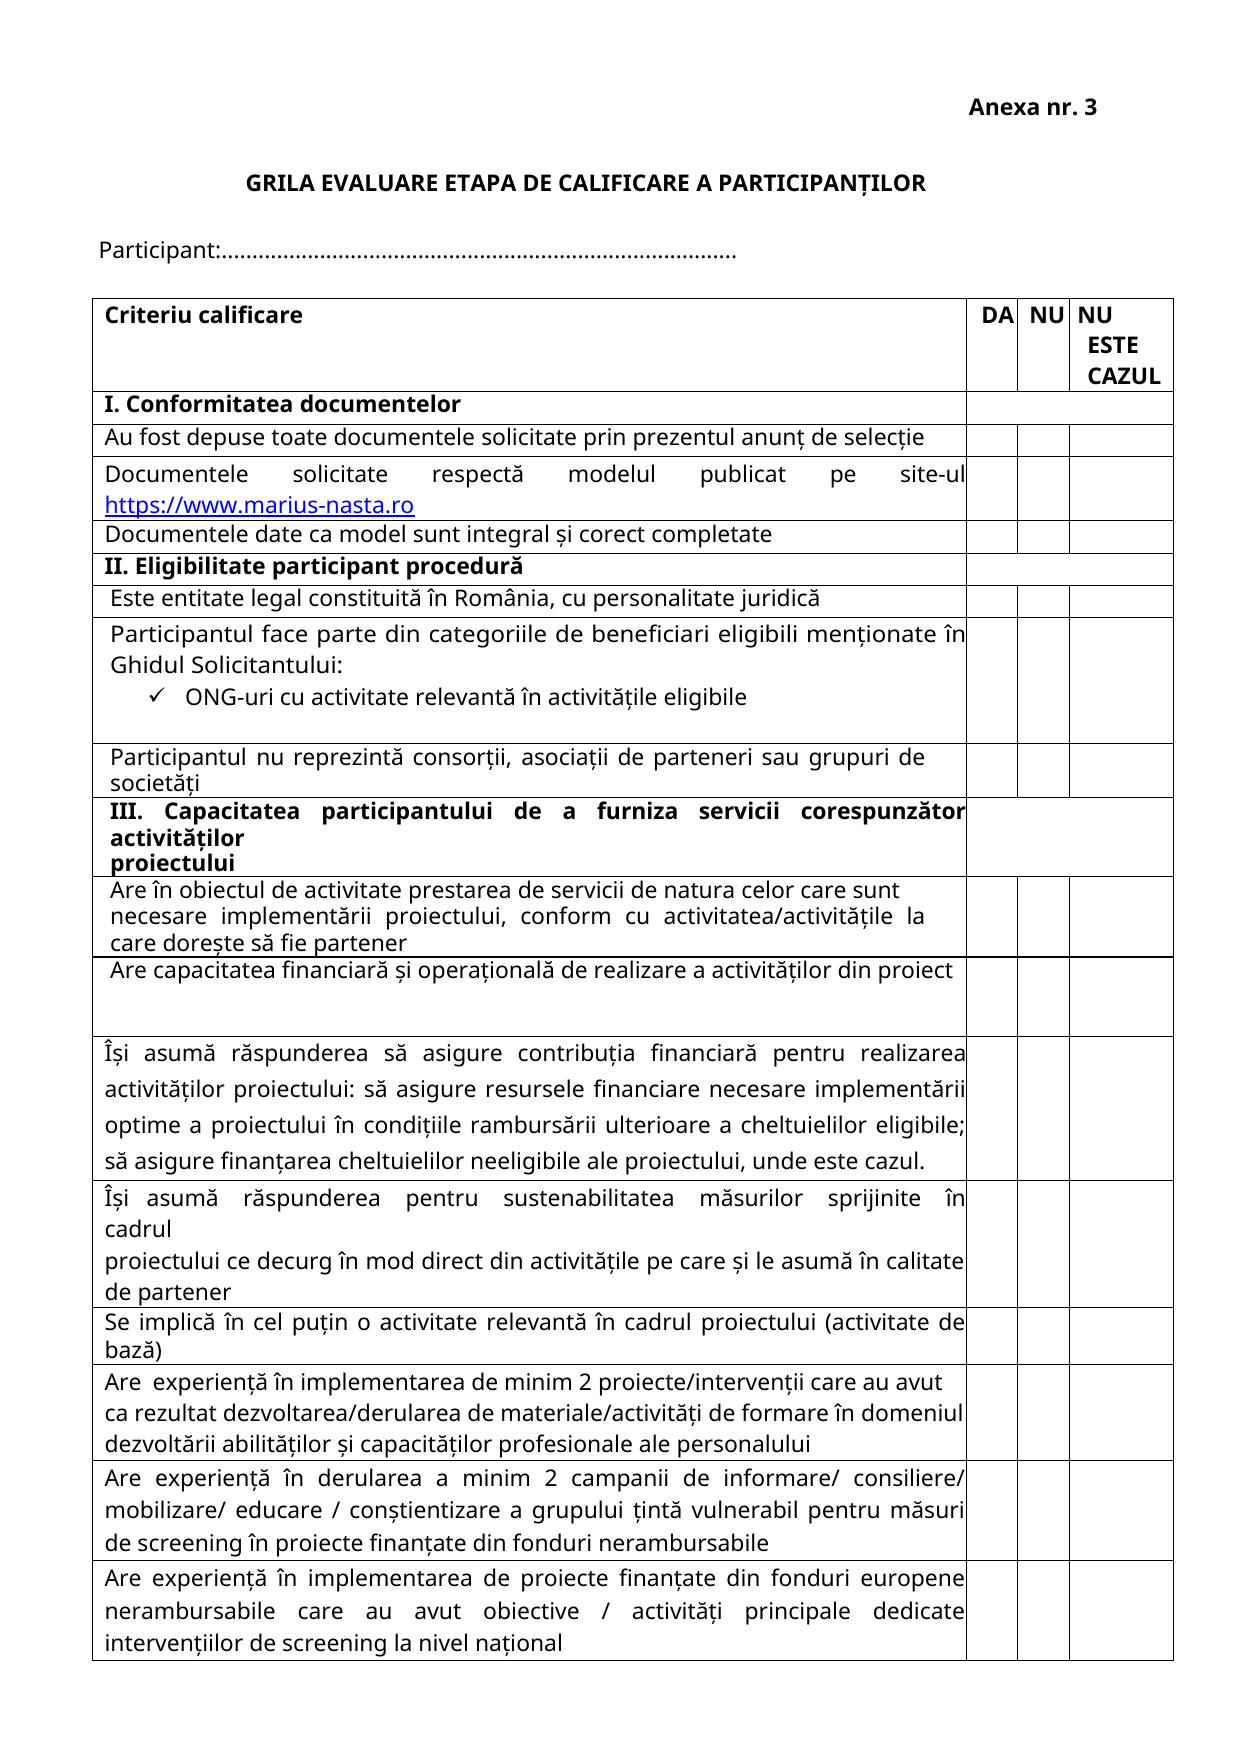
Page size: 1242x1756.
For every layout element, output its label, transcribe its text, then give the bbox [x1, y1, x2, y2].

table_cell [1018, 1308, 1069, 1364]
table_cell I. Conformitatea documentelor [93, 392, 966, 423]
table_cell Participantul nu reprezintă consorții, asociații de parteneri sau grupuri de societăți [93, 744, 966, 797]
table_cell II. Eligibilitate participant procedură [93, 554, 966, 585]
table_cell [1018, 1037, 1069, 1180]
table_cell [1070, 958, 1173, 1036]
table_cell [1070, 521, 1173, 553]
table_cell Își asumă răspunderea pentru sustenabilitatea măsurilor sprijinite în cadrul proiectului ce decurg în mod direct din activitățile pe care și le asumă în calitate de partener [93, 1181, 966, 1307]
table_cell [1070, 586, 1173, 617]
table_cell Participantul face parte din categoriile de beneficiari eligibili menționate în Ghidul Solicitantului: ONG-uri cu activitate relevantă în activitățile eligibile [93, 618, 966, 743]
table_cell [1070, 877, 1173, 956]
table_cell III. Capacitatea participantului de a furniza servicii corespunzător activităţilor proiectului [93, 798, 966, 876]
table_cell [1070, 1181, 1173, 1307]
table_cell Au fost depuse toate documentele solicitate prin prezentul anunț de selecţie [93, 425, 966, 456]
text Participant:.................................................................................... [98, 234, 1185, 265]
table_cell [967, 521, 1017, 553]
table_cell Este entitate legal constituită în România, cu personalitate juridică [93, 586, 966, 617]
table_header NU ESTE CAZUL [1070, 299, 1173, 391]
table_cell [1070, 1365, 1173, 1460]
table_cell [967, 877, 1017, 956]
table_cell Se implică în cel puțin o activitate relevantă în cadrul proiectului (activitate de bază) [93, 1308, 966, 1364]
table_cell [967, 1181, 1017, 1307]
table_cell Are experiență în implementarea de minim 2 proiecte/intervenții care au avut ca rezultat dezvoltarea/derularea de materiale/activități de formare în domeniul dezvoltării abilităților și capacităților profesionale ale personalului [93, 1365, 966, 1460]
table_cell [1018, 877, 1069, 956]
table_cell [967, 618, 1017, 743]
table_cell [967, 1037, 1017, 1180]
table_cell [967, 554, 1173, 585]
table_header Criteriu calificare [93, 299, 966, 391]
table_cell [1070, 425, 1173, 456]
table_cell Are în obiectul de activitate prestarea de servicii de natura celor care sunt necesare implementării proiectului, conform cu activitatea/activităţile la care doreşte să fie partener [93, 877, 966, 956]
table_cell [967, 1461, 1017, 1560]
table_cell [1018, 1461, 1069, 1560]
table_cell Are experiență în implementarea de proiecte finanțate din fonduri europene nerambursabile care au avut obiective / activități principale dedicate intervențiilor de screening la nivel național [93, 1561, 966, 1660]
table_cell Documentele date ca model sunt integral și corect completate [93, 521, 966, 553]
table_header NU [1018, 299, 1069, 391]
table_cell [1070, 1561, 1173, 1660]
table_cell [1070, 618, 1173, 743]
table_cell [1070, 1308, 1173, 1364]
table_cell Își asumă răspunderea să asigure contribuția financiară pentru realizarea activităților proiectului: să asigure resursele financiare necesare implementării optime a proiectului în condițiile rambursării ulterioare a cheltuielilor eligibile; să asigure finanțarea cheltuielilor neeligibile ale proiectului, unde este cazul. [93, 1037, 966, 1180]
table_cell [1018, 1365, 1069, 1460]
table_cell [1018, 521, 1069, 553]
table_cell [1018, 457, 1069, 520]
table_cell [967, 425, 1017, 456]
table_cell [1070, 744, 1173, 797]
table_cell [1018, 744, 1069, 797]
table_cell Documentele solicitate respectă modelul publicat pe site-ul https://www.marius-nasta.ro [93, 457, 966, 520]
table_cell [967, 1308, 1017, 1364]
title GRILA EVALUARE ETAPA DE CALIFICARE A PARTICIPANȚILOR [78, 167, 1093, 198]
title Anexa nr. 3 [409, 91, 1176, 123]
table_cell [1070, 457, 1173, 520]
table_cell [967, 1365, 1017, 1460]
table_cell [967, 457, 1017, 520]
table_cell [967, 798, 1173, 876]
table_cell [1018, 958, 1069, 1036]
table_cell [1018, 425, 1069, 456]
table_cell Are experiență în derularea a minim 2 campanii de informare/ consiliere/ mobilizare/ educare / conștientizare a grupului țintă vulnerabil pentru măsuri de screening în proiecte finanțate din fonduri nerambursabile [93, 1461, 966, 1560]
table_cell [1018, 586, 1069, 617]
table_cell [967, 1561, 1017, 1660]
table_cell [967, 586, 1017, 617]
table_cell Are capacitatea financiară și operațională de realizare a activităților din proiect [93, 958, 966, 1036]
table_cell [967, 392, 1173, 423]
table_cell [1018, 618, 1069, 743]
table_cell [1018, 1561, 1069, 1660]
table_cell [1018, 1181, 1069, 1307]
table_cell [1070, 1037, 1173, 1180]
table_cell [967, 958, 1017, 1036]
table_cell [1070, 1461, 1173, 1560]
table_header DA [967, 299, 1017, 391]
table_cell [967, 744, 1017, 797]
